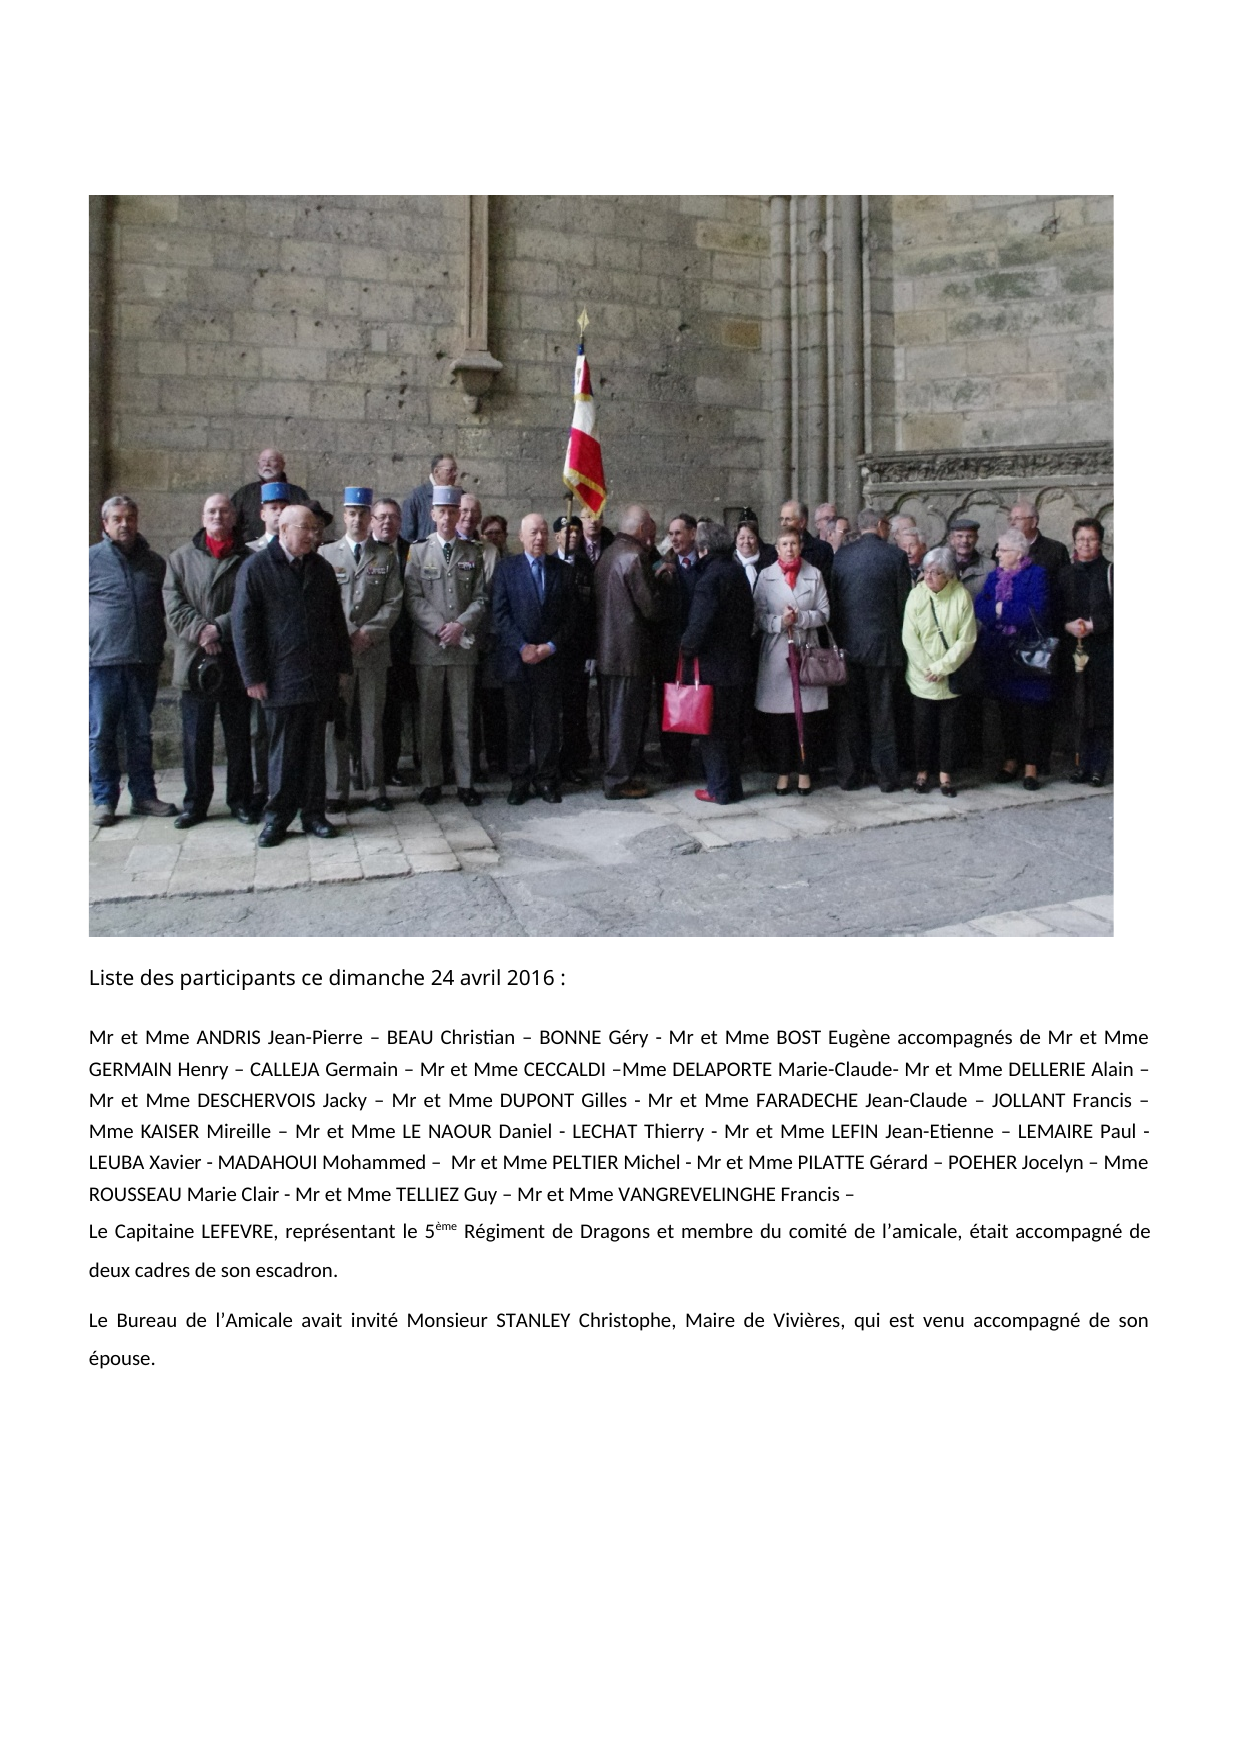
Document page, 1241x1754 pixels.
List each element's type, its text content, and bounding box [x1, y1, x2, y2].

text Liste des participants ce dimanche 24 avril 2016 : [89, 963, 1152, 992]
picture [88, 195, 1114, 937]
text Le Bureau de l’Amicale avait invité Monsieur STANLEY Christophe, Maire de Vivières, qui est venu accompagné de son épouse. [89, 1307, 1152, 1371]
text Mr et Mme ANDRIS Jean-Pierre – BEAU Christian – BONNE Géry - Mr et Mme BOST Eugène accompagnés de Mr et Mme GERMAIN Henry – CALLEJA Germain – Mr et Mme CECCALDI –Mme DELAPORTE Marie-Claude- Mr et Mme DELLERIE Alain – Mr et Mme DESCHERVOIS Jacky – Mr et Mme DUPONT Gilles - Mr et Mme FARADECHE Jean-Claude – JOLLANT Francis – Mme KAISER Mireille – Mr et Mme LE NAOUR Daniel - LECHAT Thierry - Mr et Mme LEFIN Jean-Etienne – LEMAIRE Paul - LEUBA Xavier - MADAHOUI Mohammed – Mr et Mme PELTIER Michel - Mr et Mme PILATTE Gérard – POEHER Jocelyn – Mme ROUSSEAU Marie Clair - Mr et Mme TELLIEZ Guy – Mr et Mme VANGREVELINGHE Francis – [89, 1019, 1152, 1206]
text Le Capitaine LEFEVRE, représentant le 5ème Régiment de Dragons et membre du comité de l’amicale, était accompagné de deux cadres de son escadron. [89, 1219, 1152, 1282]
